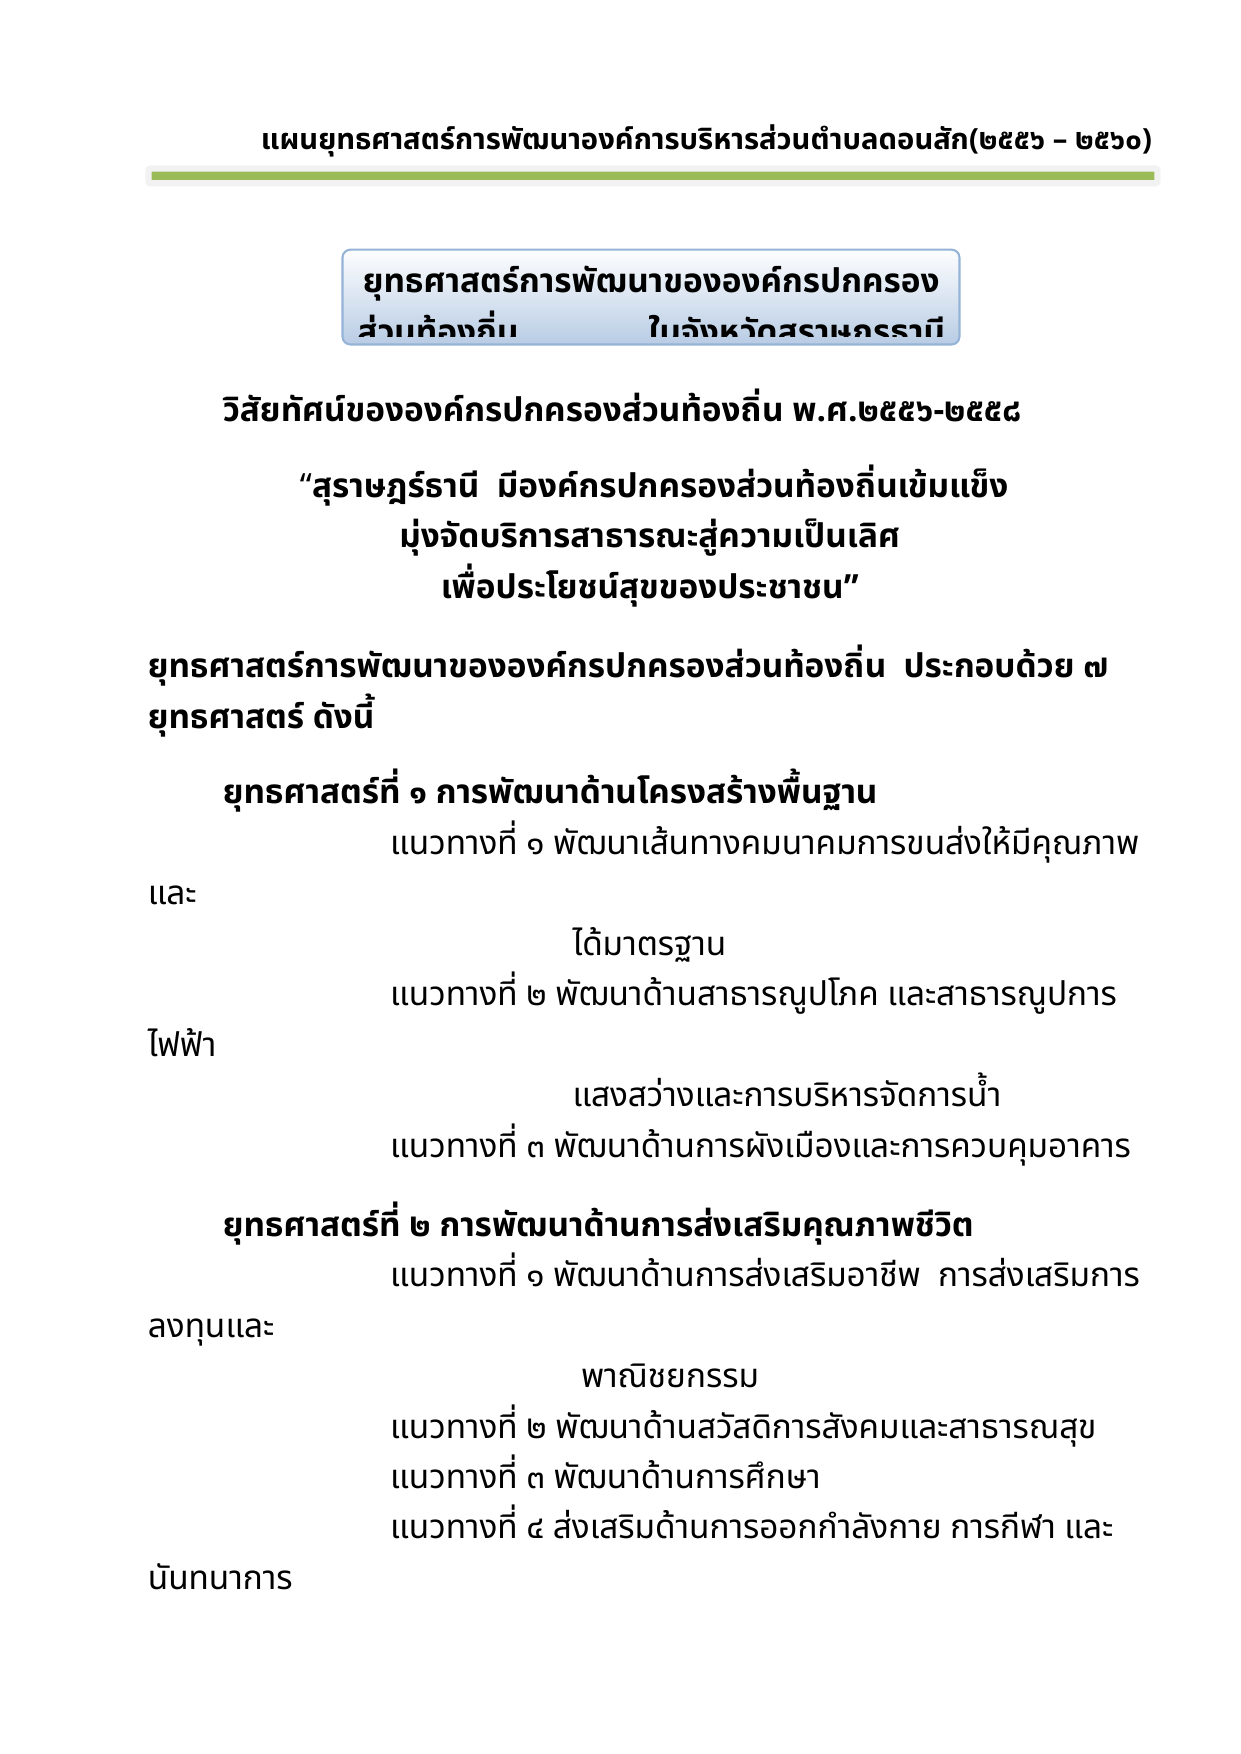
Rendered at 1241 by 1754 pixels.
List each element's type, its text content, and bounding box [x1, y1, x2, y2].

text แนวทางที่ ๑ พัฒนาเส้นทางคมนาคมการขนส่งให้มีคุณภาพและ ได้มาตรฐาน [148, 819, 1152, 970]
text ยุทธศาสตร์การพัฒนาขององค์กรปกครองส่วนท้องถิ่น ประกอบด้วย ๗ ยุทธศาสตร์ ดังนี้ [148, 642, 1152, 743]
text แนวทางที่ ๒ พัฒนาด้านสาธารณูปโภค และสาธารณูปการไฟฟ้า แสงสว่างและการบริหารจัดการน้ำ [148, 970, 1152, 1122]
text แนวทางที่ ๓ พัฒนาด้านการผังเมืองและการควบคุมอาคาร [148, 1122, 1152, 1172]
text แนวทางที่ ๓ พัฒนาด้านการศึกษา [148, 1453, 1152, 1503]
text แผนยุทธศาสตร์การพัฒนาองค์การบริหารส่วนตำบลดอนสัก(๒๕๕๖ – ๒๕๖๐) [148, 118, 1152, 162]
text ยุทธศาสตร์ที่ ๒ การพัฒนาด้านการส่งเสริมคุณภาพชีวิต [148, 1201, 1152, 1251]
text เพื่อประโยชน์สุขของประชาชน” [148, 563, 1152, 613]
text แนวทางที่ ๔ ส่งเสริมด้านการออกกำลังกาย การกีฬา และนันทนาการ [148, 1503, 1152, 1604]
text ยุทธศาสตร์ที่ ๑ การพัฒนาด้านโครงสร้างพื้นฐาน [148, 768, 1152, 819]
text วิสัยทัศน์ขององค์กรปกครองส่วนท้องถิ่น พ.ศ.๒๕๕๖-๒๕๕๘ [148, 386, 1152, 437]
text แนวทางที่ ๒ พัฒนาด้านสวัสดิการสังคมและสาธารณสุข [148, 1403, 1152, 1453]
text แนวทางที่ ๑ พัฒนาด้านการส่งเสริมอาชีพ การส่งเสริมการลงทุนและ พาณิชยกรรม [148, 1251, 1152, 1403]
text “สุราษฎร์ธานี มีองค์กรปกครองส่วนท้องถิ่นเข้มแข็ง [148, 462, 1152, 512]
text มุ่งจัดบริการสาธารณะสู่ความเป็นเลิศ [148, 512, 1152, 563]
